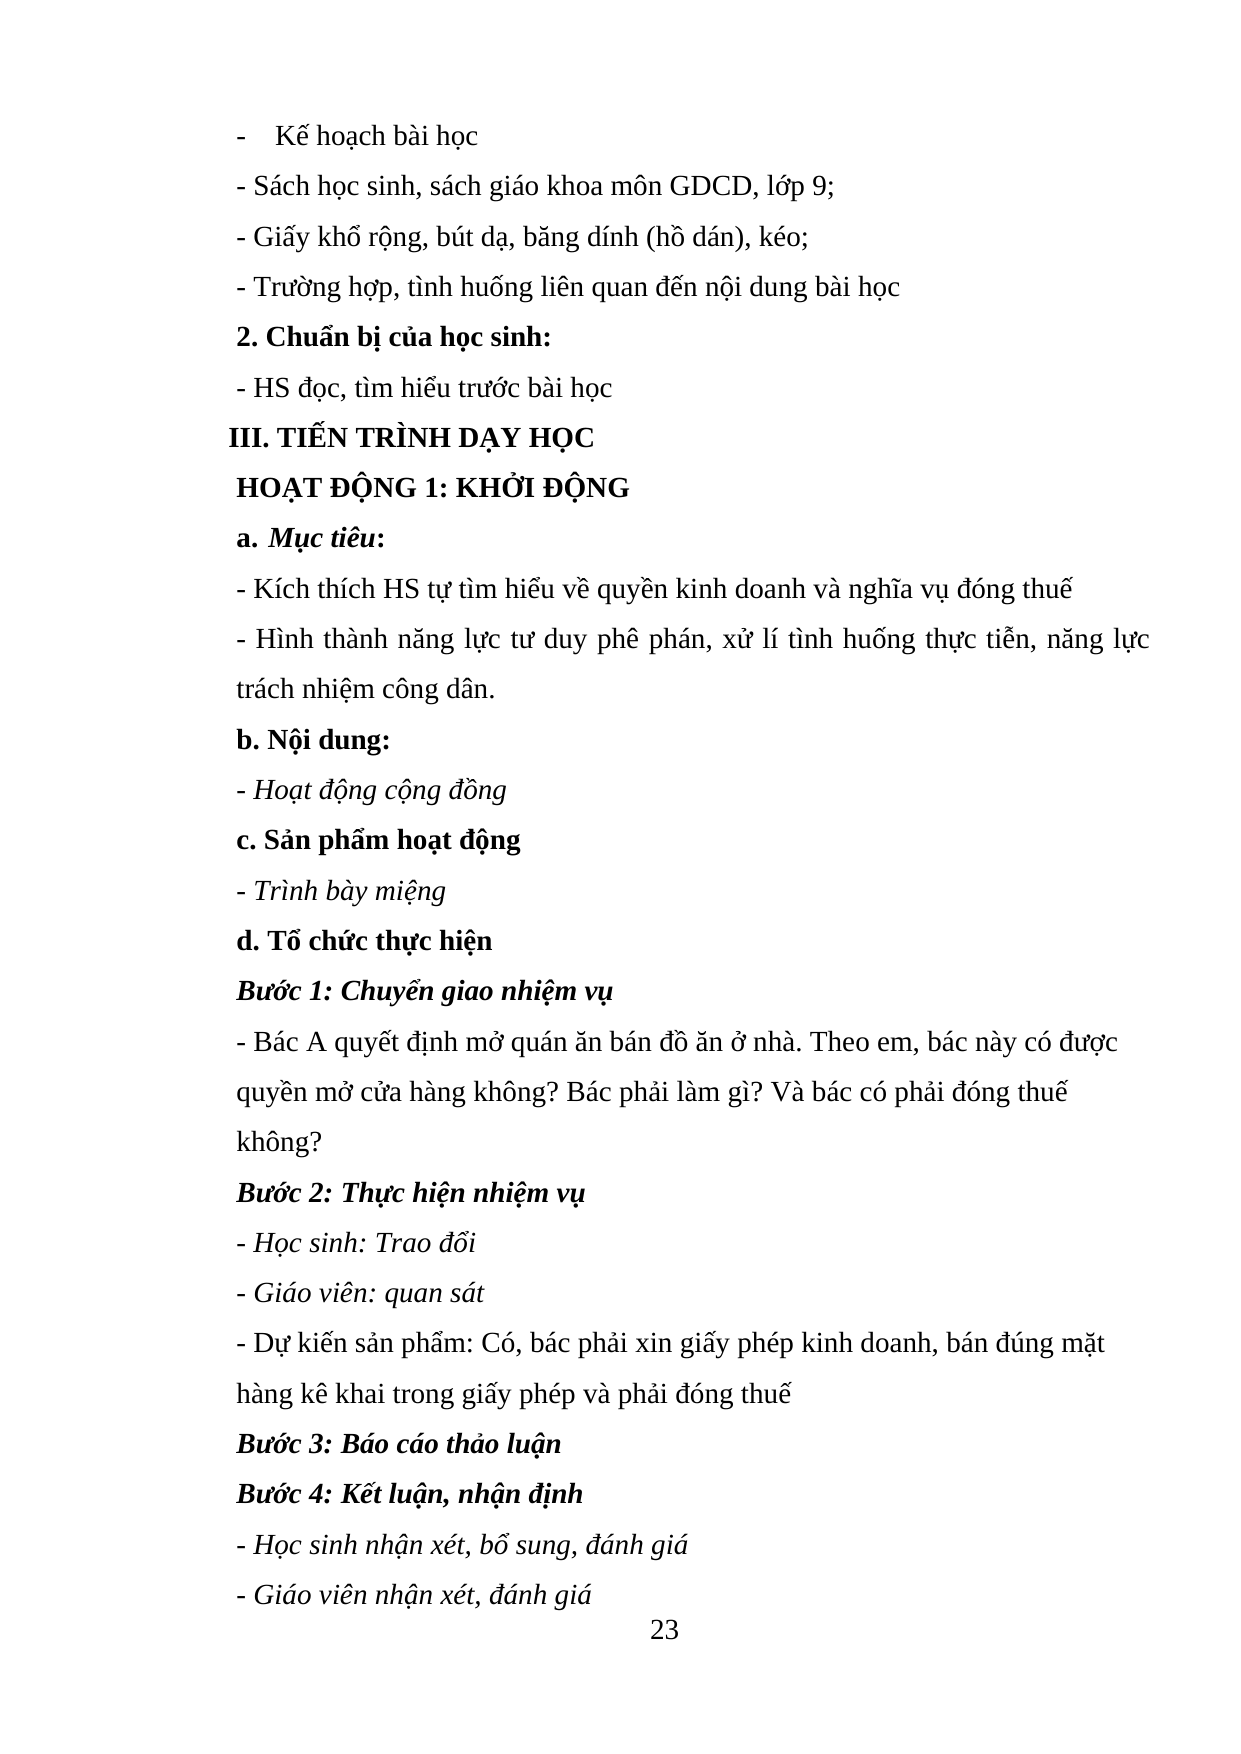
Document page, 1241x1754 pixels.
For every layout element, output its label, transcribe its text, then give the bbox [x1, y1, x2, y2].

text - Học sinh: Trao đổi [236, 1225, 1152, 1258]
text III. TIẾN TRÌNH DẠY HỌC [177, 420, 1152, 453]
text Bước 1: Chuyển giao nhiệm vụ [236, 973, 1152, 1007]
text - Kích thích HS tự tìm hiểu về quyền kinh doanh và nghĩa vụ đóng thuế [236, 571, 1152, 604]
text Bước 4: Kết luận, nhận định [236, 1477, 1152, 1510]
text - Học sinh nhận xét, bổ sung, đánh giá [236, 1527, 1152, 1560]
text 2. Chuẩn bị của học sinh: [236, 319, 1152, 353]
text - Bác A quyết định mở quán ăn bán đồ ăn ở nhà. Theo em, bác này có được quyền mở cửa hàng không? Bác phải làm gì? Và bác có phải đóng thuế không? [236, 1024, 1152, 1158]
text - Giáo viên: quan sát [236, 1275, 1152, 1309]
text b. Nội dung: [236, 722, 1152, 755]
text - Giáo viên nhận xét, đánh giá [236, 1577, 1152, 1611]
text - Hoạt động cộng đồng [236, 772, 1152, 806]
text c. Sản phẩm hoạt động [236, 822, 1152, 856]
text d. Tổ chức thực hiện [236, 923, 1152, 957]
text - Sách học sinh, sách giáo khoa môn GDCD, lớp 9; [236, 168, 1152, 202]
text Bước 2: Thực hiện nhiệm vụ [236, 1175, 1152, 1208]
text Bước 3: Báo cáo thảo luận [236, 1426, 1152, 1460]
text - Trình bày miệng [236, 873, 1152, 906]
text a. Mục tiêu: [236, 521, 1152, 554]
text - Dự kiến sản phẩm: Có, bác phải xin giấy phép kinh doanh, bán đúng mặt hàng kê khai trong giấy phép và phải đóng thuế [236, 1326, 1152, 1409]
text - Hình thành năng lực tư duy phê phán, xử lí tình huống thực tiễn, năng lực trách nhiệm công dân. [236, 621, 1152, 705]
text HOẠT ĐỘNG 1: KHỞI ĐỘNG [236, 470, 1152, 504]
text - Giấy khổ rộng, bút dạ, băng dính (hồ dán), kéo; [236, 219, 1152, 252]
text - HS đọc, tìm hiểu trước bài học [236, 370, 1152, 403]
text - Kế hoạch bài học [236, 118, 1152, 152]
text - Trường hợp, tình huống liên quan đến nội dung bài học [236, 269, 1152, 303]
